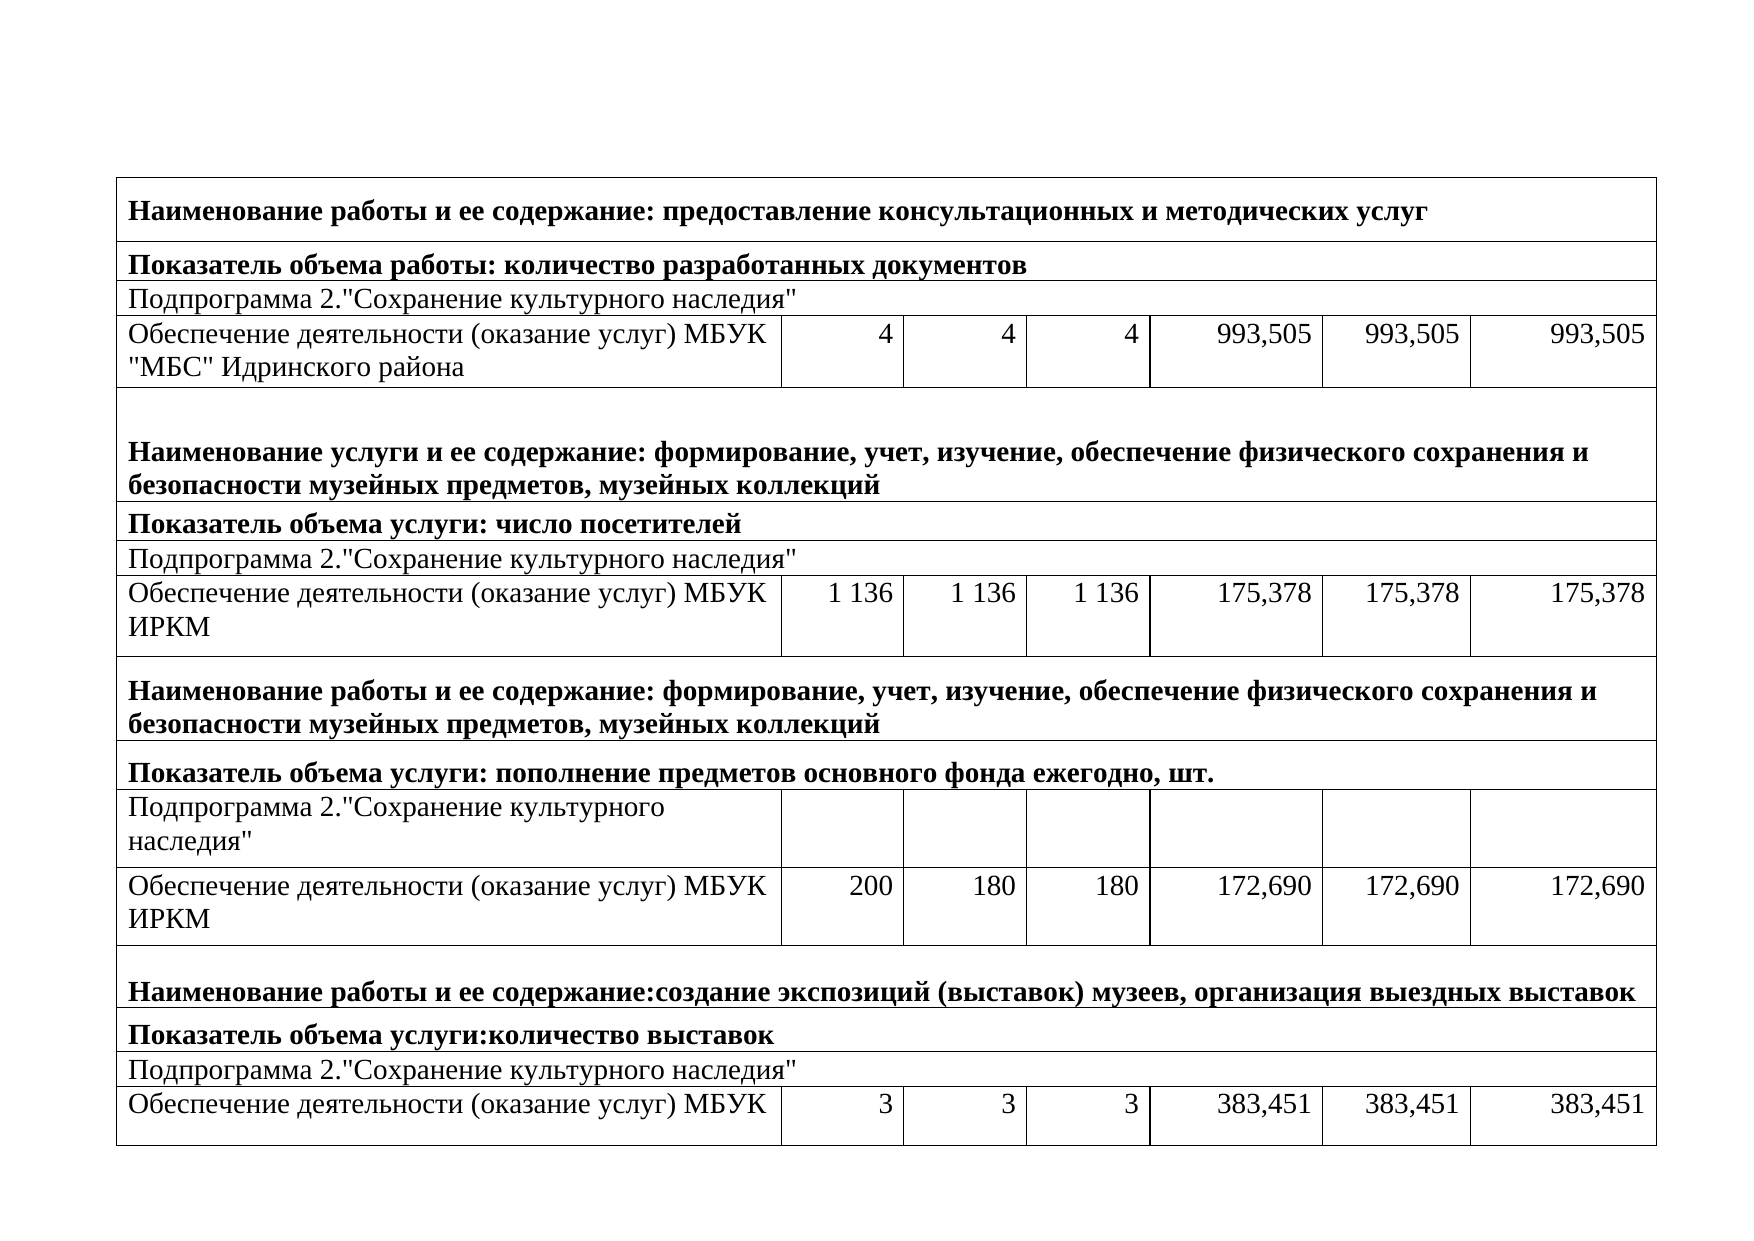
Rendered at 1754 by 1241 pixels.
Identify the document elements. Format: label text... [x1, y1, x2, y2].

table_cell [782, 790, 903, 867]
table_cell 4 [1027, 316, 1149, 387]
table_cell 3 [782, 1087, 903, 1145]
table_cell 175,378 [1323, 576, 1470, 656]
table_cell Наименование работы и ее содержание: формирование, учет, изучение, обеспечение физического сохранения и безопасности музейных предметов, музейных коллекций [117, 657, 1656, 740]
table_cell Показатель объема услуги: число посетителей [117, 502, 1656, 540]
table_cell [1151, 790, 1322, 867]
table_cell Показатель объема услуги:количество выставок [117, 1008, 1656, 1051]
table_cell [1027, 790, 1149, 867]
table_cell 180 [1027, 868, 1149, 945]
table_cell 180 [904, 868, 1026, 945]
table_cell 383,451 [1471, 1087, 1656, 1145]
table_cell [1323, 790, 1470, 867]
table_cell 172,690 [1323, 868, 1470, 945]
table_cell 172,690 [1471, 868, 1656, 945]
table_cell Наименование работы и ее содержание: предоставление консультационных и методических услуг [117, 178, 1656, 241]
table_cell 172,690 [1151, 868, 1322, 945]
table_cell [117, 1087, 781, 1145]
table_cell 1 136 [904, 576, 1026, 656]
table_cell 4 [904, 316, 1026, 387]
table_cell Наименование работы и ее содержание:создание экспозиций (выставок) музеев, организация выездных выставок [117, 946, 1656, 1007]
table_cell [904, 790, 1026, 867]
table_cell Подпрограмма 2."Сохранение культурного наследия" [117, 1052, 1656, 1086]
table_cell 383,451 [1323, 1087, 1470, 1145]
table_cell 1 136 [782, 576, 903, 656]
table_cell 993,505 [1151, 316, 1322, 387]
table_cell 1 136 [1027, 576, 1149, 656]
table_cell Подпрограмма 2."Сохранение культурного наследия" [117, 281, 1656, 315]
table_cell Наименование услуги и ее содержание: формирование, учет, изучение, обеспечение физического сохранения и безопасности музейных предметов, музейных коллекций [117, 388, 1656, 501]
table_cell Подпрограмма 2."Сохранение культурного наследия" [117, 790, 781, 867]
table_cell 3 [1027, 1087, 1149, 1145]
table_cell Обеспечение деятельности (оказание услуг) МБУК ИРКМ [117, 576, 781, 656]
table_cell 200 [782, 868, 903, 945]
table_cell 175,378 [1471, 576, 1656, 656]
table_cell Показатель объема работы: количество разработанных документов [117, 242, 1656, 280]
table_cell 175,378 [1151, 576, 1322, 656]
table_cell Подпрограмма 2."Сохранение культурного наследия" [117, 541, 1656, 574]
table_cell 383,451 [1151, 1087, 1322, 1145]
table_cell [1471, 790, 1656, 867]
table_cell Обеспечение деятельности (оказание услуг) МБУК "МБС" Идринского района [117, 316, 781, 387]
table_cell 993,505 [1471, 316, 1656, 387]
table_cell 4 [782, 316, 903, 387]
table_cell 993,505 [1323, 316, 1470, 387]
table_cell Показатель объема услуги: пополнение предметов основного фонда ежегодно, шт. [117, 741, 1656, 788]
table_cell Обеспечение деятельности (оказание услуг) МБУК ИРКМ [117, 868, 781, 945]
table_cell 3 [904, 1087, 1026, 1145]
